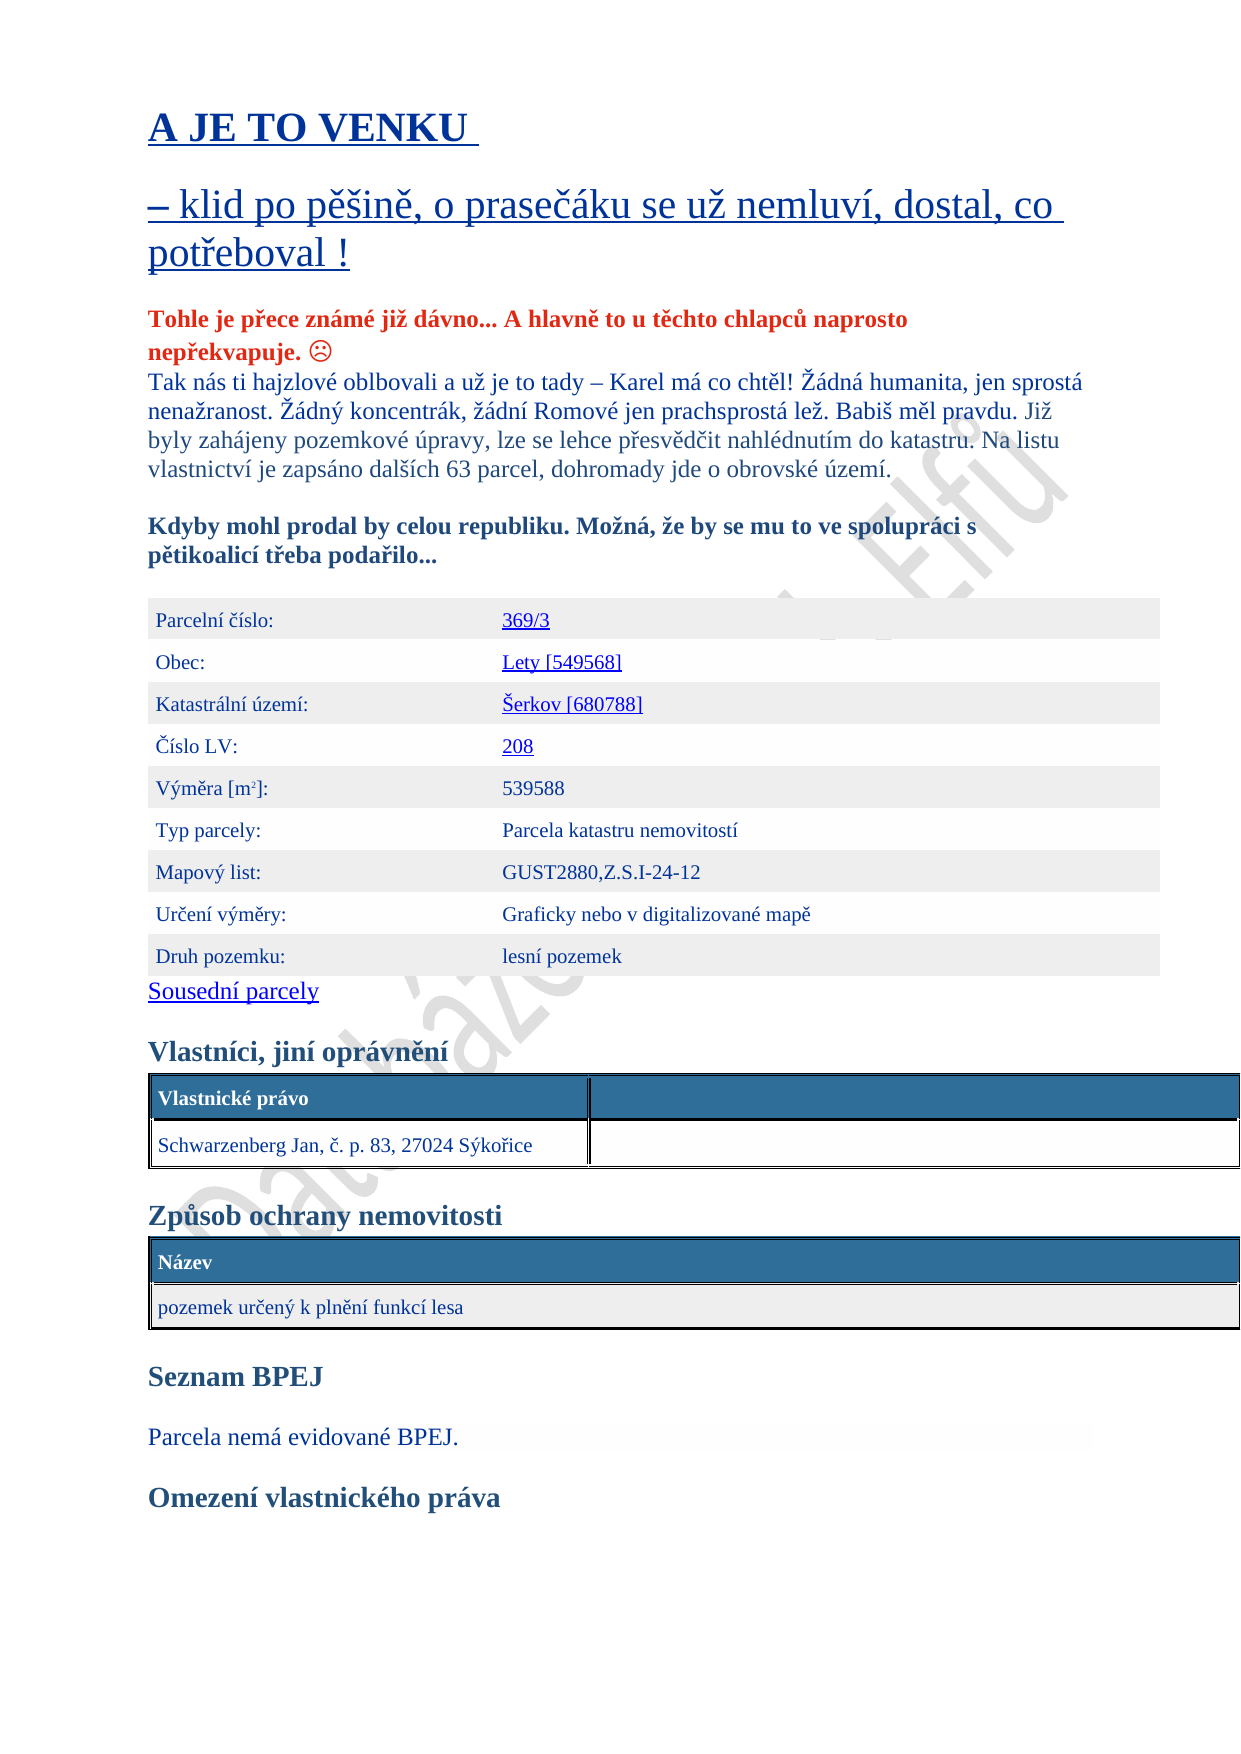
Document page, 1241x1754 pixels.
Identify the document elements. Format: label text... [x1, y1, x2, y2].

table_header 369/3 [494, 598, 1160, 639]
table_cell Katastrální území: [148, 682, 494, 724]
table_cell Obec: [148, 640, 494, 682]
table_header Vlastnické právo [150, 1074, 589, 1118]
table_cell GUST2880,Z.S.I-24-12 [494, 850, 1160, 892]
table_header Název [152, 1240, 1239, 1282]
text – klid po pěšině, o prasečáku se už nemluví, dostal, co potřeboval ! [148, 179, 1093, 275]
table_cell Výměra [m2]: [148, 766, 494, 808]
table_header Podíl [589, 1076, 1239, 1118]
text Kdyby mohl prodal by celou republiku. Možná, že by se mu to ve spolupráci s pětikoalicí třeba podařilo... [148, 511, 1093, 569]
table_cell Číslo LV: [148, 724, 494, 766]
subtitle Omezení vlastnického práva [148, 1480, 1093, 1514]
subtitle Způsob ochrany nemovitosti [148, 1198, 1093, 1231]
text A JE TO VENKU [148, 102, 1093, 150]
table_cell [589, 1118, 1240, 1166]
table_cell Lety [549568] [494, 640, 1160, 682]
table_cell Typ parcely: [148, 808, 494, 850]
table_cell 208 [494, 724, 1160, 766]
table_cell lesní pozemek [494, 934, 1160, 976]
table_cell Druh pozemku: [148, 934, 494, 976]
table_header Parcelní číslo: [148, 598, 494, 639]
table_cell Schwarzenberg Jan, č. p. 83, 27024 Sýkořice [150, 1118, 589, 1166]
table_cell Určení výměry: [148, 892, 494, 934]
table_cell Graficky nebo v digitalizované mapě [494, 892, 1160, 934]
subtitle Vlastníci, jiní oprávnění [148, 1034, 1093, 1068]
table_cell Parcela katastru nemovitostí [494, 808, 1160, 850]
text Tohle je přece známé již dávno... A hlavně to u těchto chlapců naprosto nepřekvapuje. ☹ [148, 304, 1093, 367]
table_cell 539588 [494, 766, 1160, 808]
table_cell Šerkov [680788] [494, 682, 1160, 724]
text Tak nás ti hajzlové oblbovali a už je to tady – Karel má co chtěl! Žádná humanita, jen sprostá nenažranost. Žádný koncentrák, žádní Romové jen prachsprostá lež. Babiš měl pravdu. Již byly zahájeny pozemkové úpravy, lze se lehce přesvědčit nahlédnutím do katastru. Na listu vlastnictví je zapsáno dalších 63 parcel, dohromady jde o obrovské území. [148, 367, 1093, 482]
table_cell Mapový list: [148, 850, 494, 892]
table_cell pozemek určený k plnění funkcí lesa [150, 1282, 1240, 1327]
text Sousední parcely [148, 976, 1093, 1005]
subtitle Seznam BPEJ [148, 1359, 1093, 1393]
text Parcela nemá evidované BPEJ. [148, 1422, 1093, 1451]
